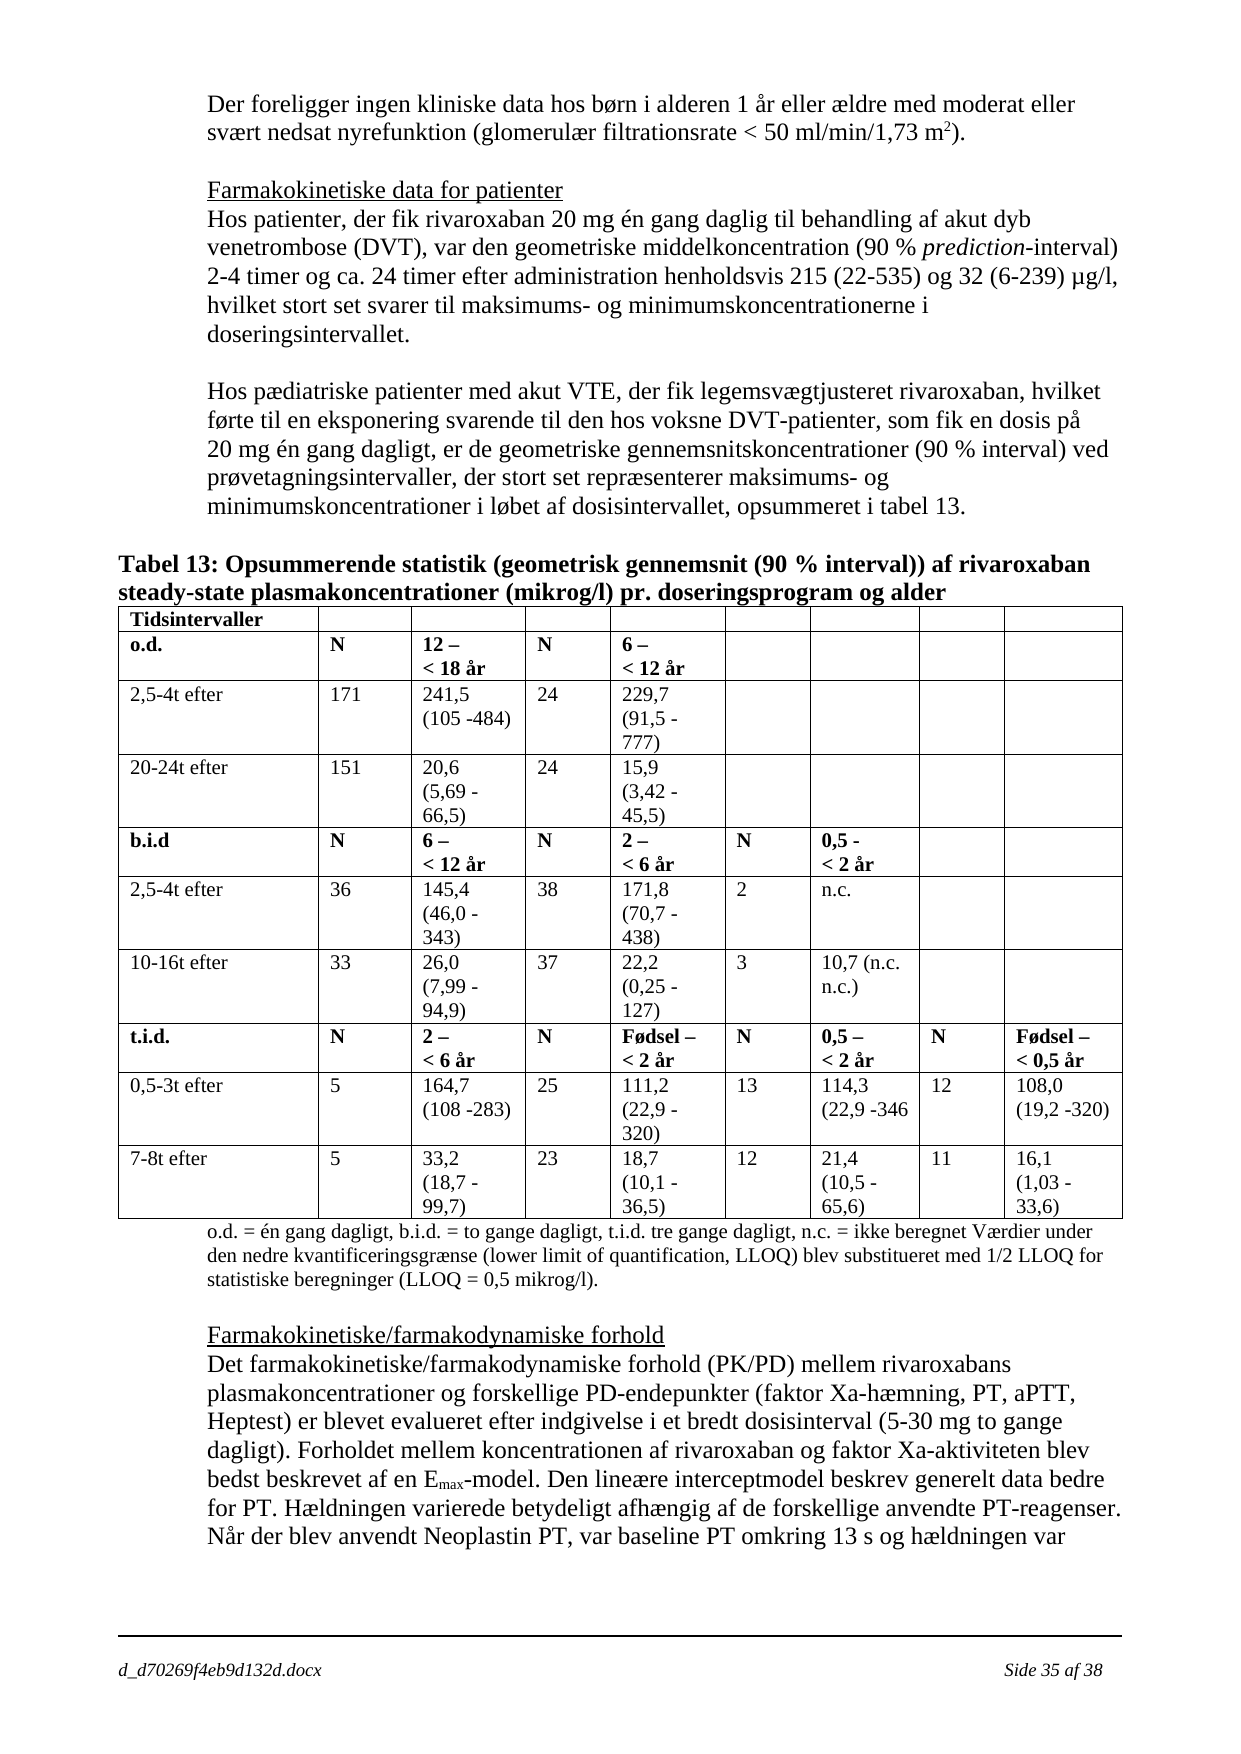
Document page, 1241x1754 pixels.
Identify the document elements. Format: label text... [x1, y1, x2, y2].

table_cell N [526, 632, 610, 680]
table_cell 6 – < 12 år [412, 828, 525, 876]
table_header [526, 607, 610, 631]
table_cell 171,8 (70,7 -438) [611, 877, 725, 949]
table_cell 13 [726, 1073, 810, 1145]
table_cell [1005, 755, 1122, 827]
table_cell 111,2 (22,9 -320) [611, 1073, 725, 1145]
table_cell 22,2 (0,25 -127) [611, 950, 725, 1022]
table_cell 3 [726, 950, 810, 1022]
table_cell [1005, 877, 1122, 949]
table_cell [726, 681, 810, 754]
table_cell 12 [920, 1073, 1004, 1145]
table_cell 18,7 (10,1 -36,5) [611, 1146, 725, 1218]
table_cell N [319, 632, 411, 680]
table_cell N [920, 1024, 1004, 1072]
table_cell 114,3 (22,9 -346 [811, 1073, 919, 1145]
table_cell 12 – < 18 år [412, 632, 525, 680]
table_cell 5 [319, 1146, 411, 1218]
table_cell 20-24t efter [119, 755, 318, 827]
table_cell 2 – < 6 år [611, 828, 725, 876]
table_cell b.i.d [119, 828, 318, 876]
table_cell 6 – < 12 år [611, 632, 725, 680]
table_cell [1005, 632, 1122, 680]
table_cell 164,7 (108 -283) [412, 1073, 525, 1145]
table_cell 0,5 - < 2 år [811, 828, 919, 876]
text Hos pædiatriske patienter med akut VTE, der fik legemsvægtjusteret rivaroxaban, hvilket førte til en eksponering svarende til den hos voksne DVT-patienter, som fik en dosis på 20 mg én gang dagligt, er de geometriske gennemsnitskoncentrationer (90 % interval) ved prøvetagningsintervaller, der stort set repræsenterer maksimums- og minimumskoncentrationer i løbet af dosisintervallet, opsummeret i tabel 13. [207, 376, 1122, 520]
table_cell 5 [319, 1073, 411, 1145]
table_cell 229,7 (91,5 -777) [611, 681, 725, 754]
table_cell 108,0 (19,2 -320) [1005, 1073, 1122, 1145]
table_cell [920, 755, 1004, 827]
table_cell [1005, 950, 1122, 1022]
table_cell [1005, 681, 1122, 754]
table_cell 151 [319, 755, 411, 827]
table_cell n.c. [811, 877, 919, 949]
table_cell 16,1 (1,03 -33,6) [1005, 1146, 1122, 1218]
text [207, 1349, 1122, 1550]
table_cell 33 [319, 950, 411, 1022]
table_cell 0,5-3t efter [119, 1073, 318, 1145]
table_cell 24 [526, 755, 610, 827]
table_cell [920, 681, 1004, 754]
table_cell 10-16t efter [119, 950, 318, 1022]
text Tabel 13: Opsummerende statistik (geometrisk gennemsnit (90 % interval)) af rivaroxaban steady-state plasmakoncentrationer (mikrog/l) pr. doseringsprogram og alder [118, 549, 1122, 606]
text Farmakokinetiske/farmakodynamiske forhold [207, 1320, 1122, 1349]
table_cell [920, 828, 1004, 876]
table_cell 26,0 (7,99 -94,9) [412, 950, 525, 1022]
table_cell 23 [526, 1146, 610, 1218]
table_cell 2 – < 6 år [412, 1024, 525, 1072]
table_cell 171 [319, 681, 411, 754]
table_cell [1005, 828, 1122, 876]
table_header Tidsintervaller [119, 607, 318, 631]
table_cell 145,4 (46,0 -343) [412, 877, 525, 949]
table_cell 0,5 – < 2 år [811, 1024, 919, 1072]
table_header [611, 607, 725, 631]
table_cell 2,5-4t efter [119, 681, 318, 754]
table_header [412, 607, 525, 631]
table_cell t.i.d. [119, 1024, 318, 1072]
table_cell 12 [726, 1146, 810, 1218]
table_cell 33,2 (18,7 -99,7) [412, 1146, 525, 1218]
table_header [726, 607, 810, 631]
table_cell 241,5 (105 -484) [412, 681, 525, 754]
table_cell 15,9 (3,42 -45,5) [611, 755, 725, 827]
table_cell 25 [526, 1073, 610, 1145]
table_cell 20,6 (5,69 -66,5) [412, 755, 525, 827]
table_cell [920, 632, 1004, 680]
text Der foreligger ingen kliniske data hos børn i alderen 1 år eller ældre med moderat eller svært nedsat nyrefunktion (glomerulær filtrationsrate < 50 ml/min/1,73 m2). [207, 89, 1122, 146]
table_cell N [726, 828, 810, 876]
table_header [811, 607, 919, 631]
table_cell [920, 950, 1004, 1022]
table_cell [726, 755, 810, 827]
table_cell 2 [726, 877, 810, 949]
table_cell [920, 877, 1004, 949]
table_cell N [526, 828, 610, 876]
text Farmakokinetiske data for patienter [207, 175, 1122, 204]
table_cell o.d. [119, 632, 318, 680]
table_cell N [726, 1024, 810, 1072]
table_cell Fødsel – < 2 år [611, 1024, 725, 1072]
table_cell 38 [526, 877, 610, 949]
table_cell [811, 755, 919, 827]
table_cell Fødsel – < 0,5 år [1005, 1024, 1122, 1072]
table_header [920, 607, 1004, 631]
table_header [1005, 607, 1122, 631]
text o.d. = én gang dagligt, b.i.d. = to gange dagligt, t.i.d. tre gange dagligt, n.c. = ikke beregnet Værdier under den nedre kvantificeringsgrænse (lower limit of quantification, LLOQ) blev substitueret med 1/2 LLOQ for statistiske beregninger (LLOQ = 0,5 mikrog/l). [207, 1219, 1122, 1291]
table_cell 7-8t efter [119, 1146, 318, 1218]
table_header [319, 607, 411, 631]
table_cell 36 [319, 877, 411, 949]
table_cell N [526, 1024, 610, 1072]
table_cell 21,4 (10,5 -65,6) [811, 1146, 919, 1218]
table_cell 37 [526, 950, 610, 1022]
table_cell N [319, 828, 411, 876]
table_cell [726, 632, 810, 680]
table_cell N [319, 1024, 411, 1072]
table_cell 2,5-4t efter [119, 877, 318, 949]
table_cell 24 [526, 681, 610, 754]
table_cell [811, 681, 919, 754]
table_cell [811, 632, 919, 680]
text Hos patienter, der fik rivaroxaban 20 mg én gang daglig til behandling af akut dyb venetrombose (DVT), var den geometriske middelkoncentration (90 % prediction-interval) 2-4 timer og ca. 24 timer efter administration henholdsvis 215 (22-535) og 32 (6-239) µg/l, hvilket stort set svarer til maksimums- og minimumskoncentrationerne i doseringsintervallet. [207, 204, 1122, 347]
table_cell 11 [920, 1146, 1004, 1218]
table_cell 10,7 (n.c. n.c.) [811, 950, 919, 1022]
